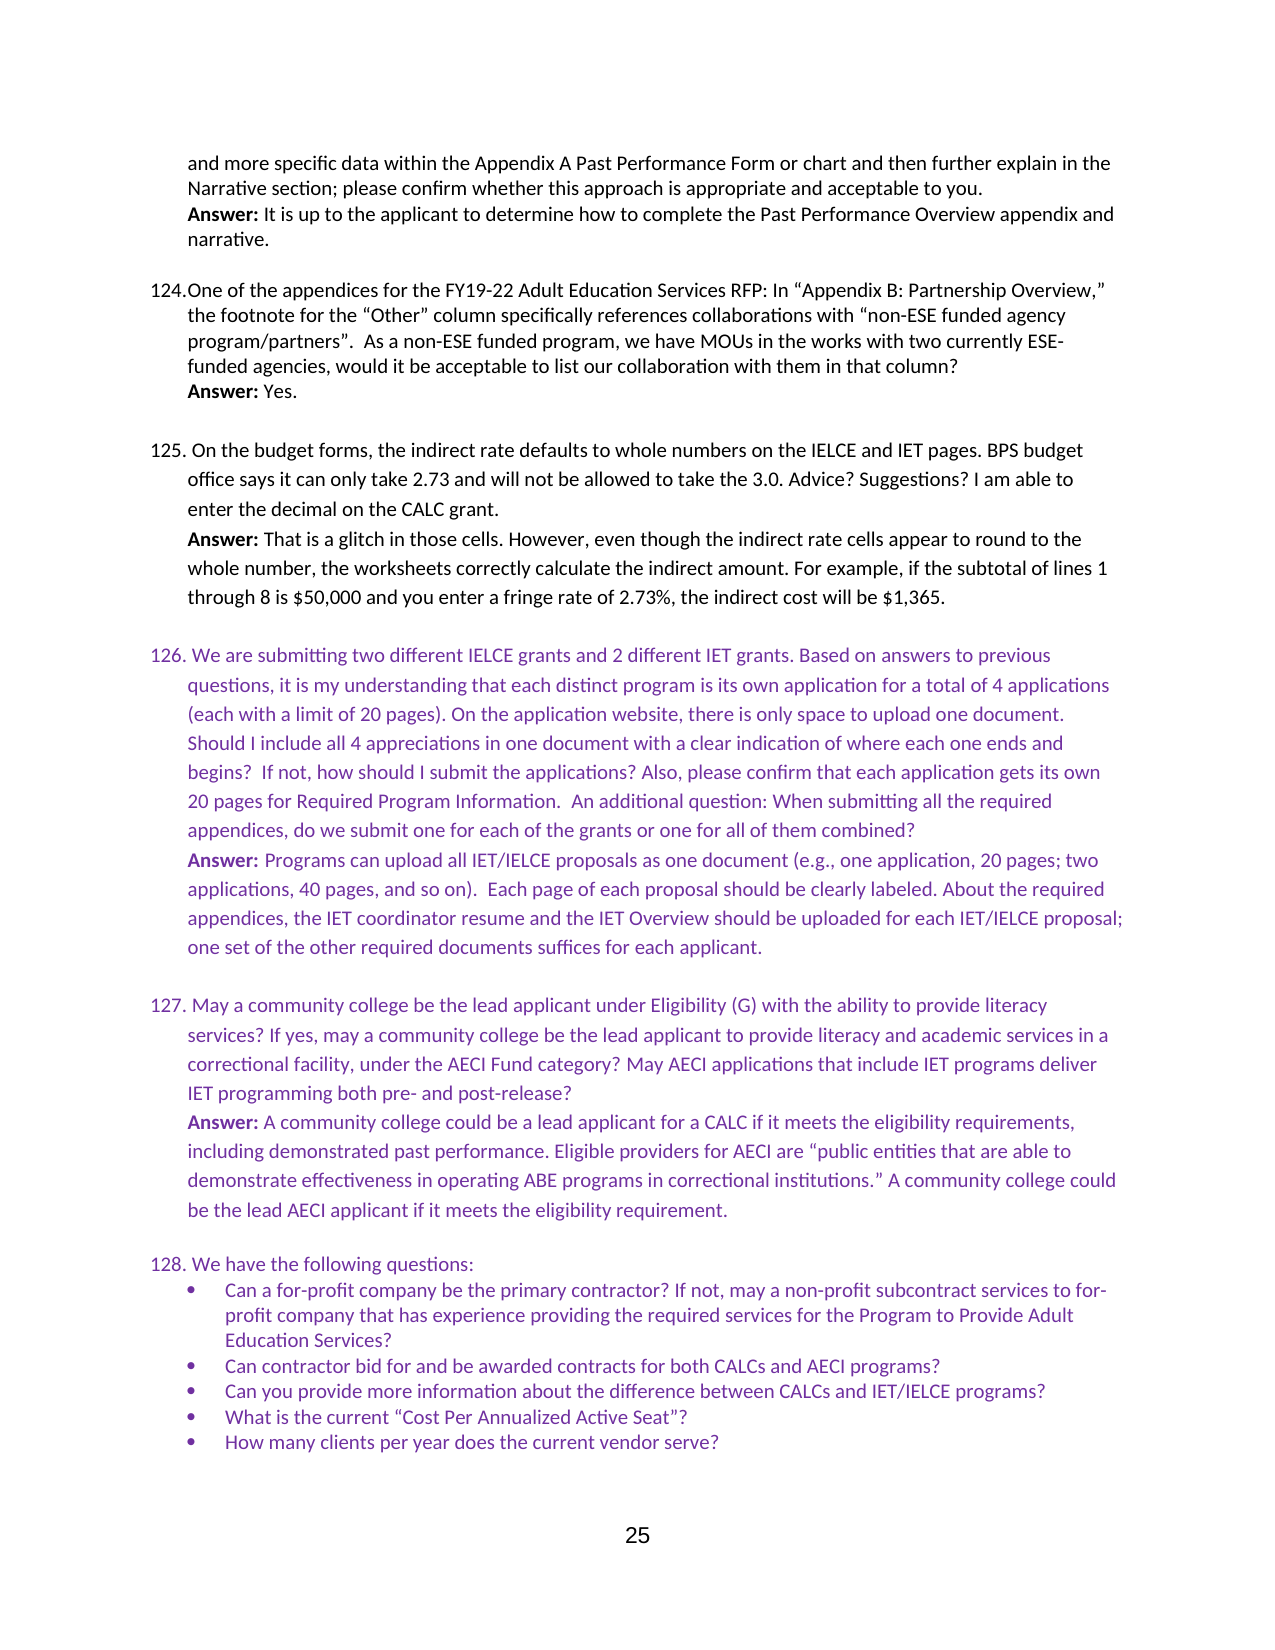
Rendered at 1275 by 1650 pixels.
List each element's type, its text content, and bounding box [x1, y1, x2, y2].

list How many clients per year does the current vendor serve? [187, 1429, 1125, 1455]
list Can contractor bid for and be awarded contracts for both CALCs and AECI programs? [187, 1353, 1125, 1378]
list Can you provide more information about the difference between CALCs and IET/IELCE programs? [187, 1378, 1125, 1404]
text Answer: A community college could be a lead applicant for a CALC if it meets the eligibility requirements, including demonstrated past performance. Eligible providers for AECI are “public entities that are able to demonstrate effectiveness in operating ABE programs in correctional institutions.” A community college could be the lead AECI applicant if it meets the eligibility requirement. [187, 1109, 1125, 1222]
text 126. We are submitting two different IELCE grants and 2 different IET grants. Based on answers to previous questions, it is my understanding that each distinct program is its own application for a total of 4 applications (each with a limit of 20 pages). On the application website, there is only space to upload one document. Should I include all 4 appreciations in one document with a clear indication of where each one ends and begins? If not, how should I submit the applications? Also, please confirm that each application gets its own 20 pages for Required Program Information. An additional question: When submitting all the required appendices, do we submit one for each of the grants or one for all of them combined? Answer: Programs can upload all IET/IELCE proposals as one document (e.g., one application, 20 pages; two applications, 40 pages, and so on). Each page of each proposal should be clearly labeled. About the required appendices, the IET coordinator resume and the IET Overview should be uploaded for each IET/IELCE proposal; one set of the other required documents suffices for each applicant. [150, 643, 1125, 960]
list Can a for-profit company be the primary contractor? If not, may a non-profit subcontract services to for-profit company that has experience providing the required services for the Program to Provide Adult Education Services? [187, 1277, 1125, 1353]
text Answer: It is up to the applicant to determine how to complete the Past Performance Overview appendix and narrative. [187, 201, 1125, 252]
text 127. May a community college be the lead applicant under Eligibility (G) with the ability to provide literacy services? If yes, may a community college be the lead applicant to provide literacy and academic services in a correctional facility, under the AECI Fund category? May AECI applications that include IET programs deliver IET programming both pre- and post-release? [150, 993, 1125, 1106]
list What is the current “Cost Per Annualized Active Seat”? [187, 1404, 1125, 1429]
list One of the appendices for the FY19-22 Adult Education Services RFP: In “Appendix B: Partnership Overview,” the footnote for the “Other” column specifically references collaborations with “non-ESE funded agency program/partners”. As a non-ESE funded program, we have MOUs in the works with two currently ESE-funded agencies, would it be acceptable to list our collaboration with them in that column? [150, 277, 1125, 379]
text Answer: That is a glitch in those cells. However, even though the indirect rate cells appear to round to the whole number, the worksheets correctly calculate the indirect amount. For example, if the subtotal of lines 1 through 8 is $50,000 and you enter a fringe rate of 2.73%, the indirect cost will be $1,365. [150, 526, 1125, 610]
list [150, 150, 1125, 201]
text Answer: Yes. [187, 379, 1125, 404]
text 128. We have the following questions: [150, 1251, 1125, 1277]
text 125. On the budget forms, the indirect rate defaults to whole numbers on the IELCE and IET pages. BPS budget office says it can only take 2.73 and will not be allowed to take the 3.0. Advice? Suggestions? I am able to enter the decimal on the CALC grant. [150, 437, 1125, 522]
